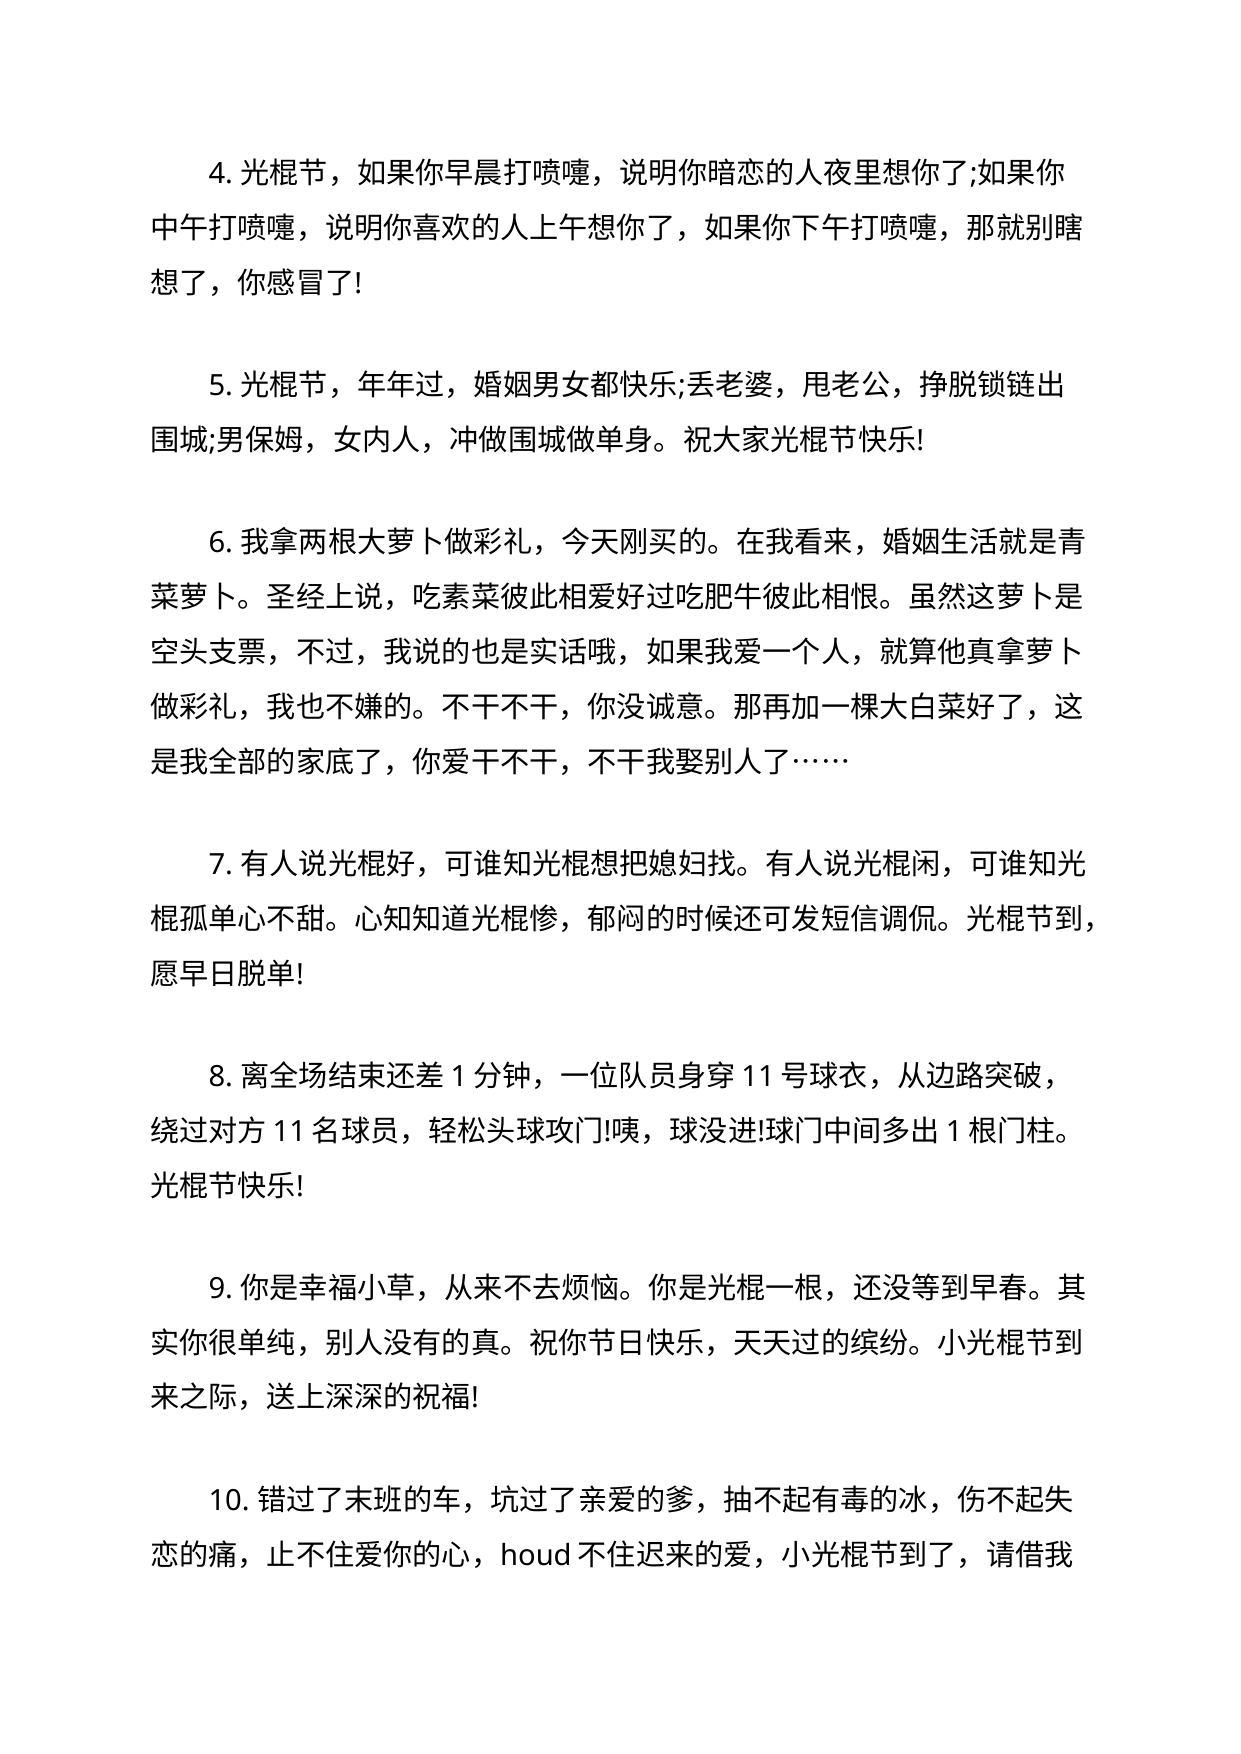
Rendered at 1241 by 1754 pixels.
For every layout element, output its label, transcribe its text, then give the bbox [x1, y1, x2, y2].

text 8. 离全场结束还差1分钟，一位队员身穿11号球衣，从边路突破，绕过对方11名球员，轻松头球攻门!咦，球没进!球门中间多出1根门柱。光棍节快乐! [150, 1052, 1090, 1204]
text 7. 有人说光棍好，可谁知光棍想把媳妇找。有人说光棍闲，可谁知光棍孤单心不甜。心知知道光棍惨，郁闷的时候还可发短信调侃。光棍节到，愿早日脱单! [150, 840, 1090, 993]
text 6. 我拿两根大萝卜做彩礼，今天刚买的。在我看来，婚姻生活就是青菜萝卜。圣经上说，吃素菜彼此相爱好过吃肥牛彼此相恨。虽然这萝卜是空头支票，不过，我说的也是实话哦，如果我爱一个人，就算他真拿萝卜做彩礼，我也不嫌的。不干不干，你没诚意。那再加一棵大白菜好了，这是我全部的家底了，你爱干不干，不干我娶别人了…… [150, 519, 1090, 781]
text 4. 光棍节，如果你早晨打喷嚏，说明你暗恋的人夜里想你了;如果你中午打喷嚏，说明你喜欢的人上午想你了，如果你下午打喷嚏，那就别瞎想了，你感冒了! [150, 150, 1090, 302]
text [150, 1476, 1090, 1573]
text 9. 你是幸福小草，从来不去烦恼。你是光棍一根，还没等到早春。其实你很单纯，别人没有的真。祝你节日快乐，天天过的缤纷。小光棍节到来之际，送上深深的祝福! [150, 1264, 1090, 1416]
text 5. 光棍节，年年过，婚姻男女都快乐;丢老婆，甩老公，挣脱锁链出围城;男保姆，女内人，冲做围城做单身。祝大家光棍节快乐! [150, 362, 1090, 459]
